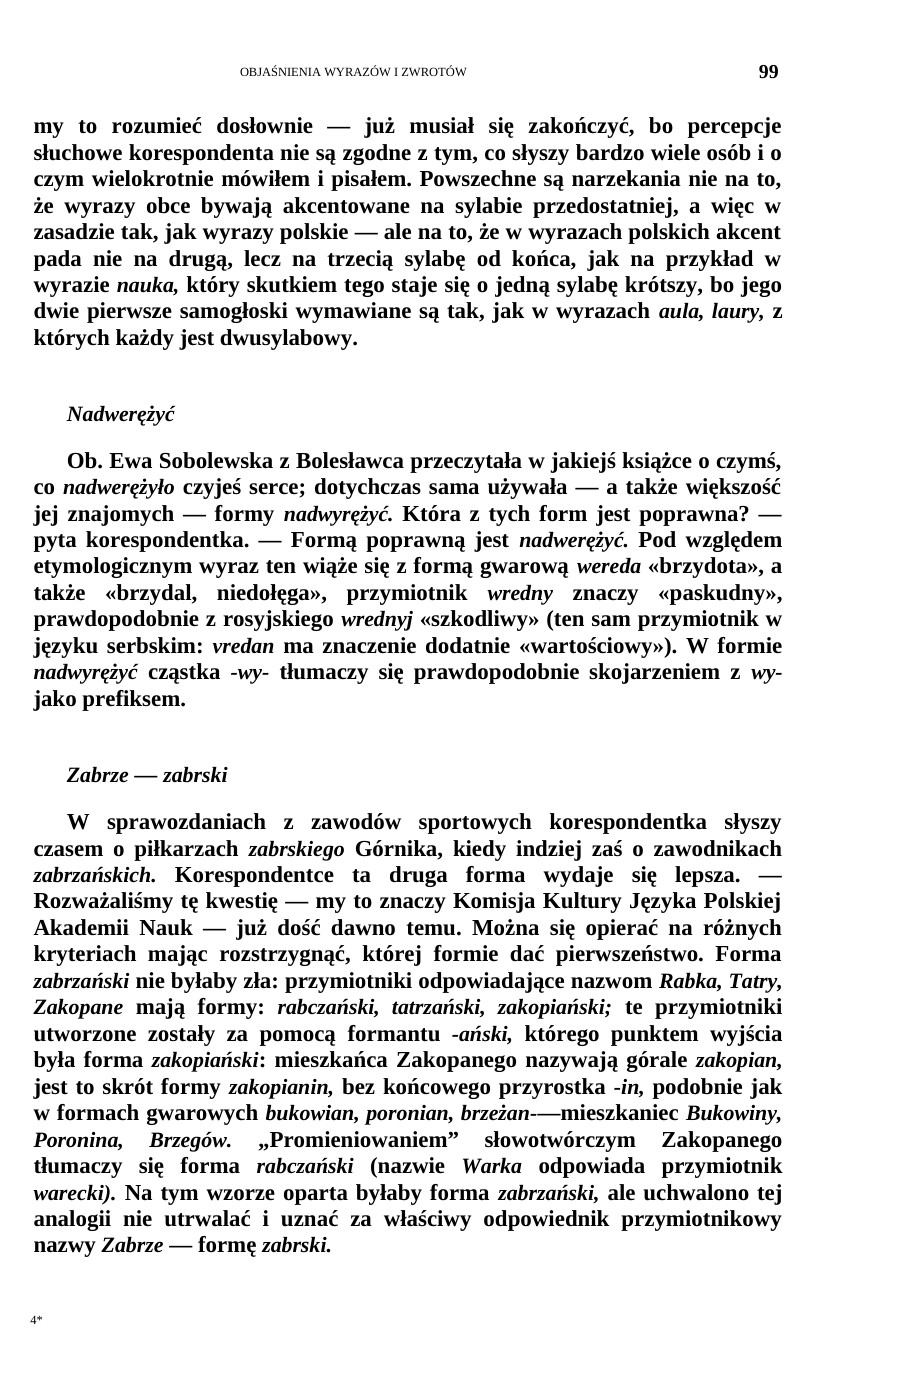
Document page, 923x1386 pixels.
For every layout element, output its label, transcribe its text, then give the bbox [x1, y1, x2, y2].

text W sprawozdaniach z zawodów sportowych korespondentka słyszy czasem o piłkarzach zabrskiego Górnika, kiedy indziej zaś o zawodnikach zabrzańskich. Korespondentce ta druga forma wydaje się lepsza. — Rozważaliśmy tę kwestię — my to znaczy Komisja Kultury Języka Polskiej Akademii Nauk — już dość dawno temu. Można się opierać na różnych kryteriach mając rozstrzygnąć, której formie dać pierwszeństwo. Forma zabrzański nie byłaby zła: przymiotniki odpowiadające nazwom Rabka, Tatry, Zakopane mają formy: rabczański, tatrzański, zakopiański; te przymiotniki utworzone zostały za pomocą formantu -ański, którego punktem wyjścia była forma zakopiański: mieszkańca Zakopanego nazywają górale zakopian, jest to skrót formy zakopianin, bez końcowego przyrostka -in, podobnie jak w formach gwarowych bukowian, poronian, brzeżan-—mieszkaniec Bukowiny, Poronina, Brzegów. „Promieniowaniem” słowotwórczym Zakopanego tłumaczy się forma rabczański (nazwie Warka odpowiada przymiotnik warecki). Na tym wzorze oparta byłaby forma zabrzański, ale uchwalono tej analogii nie utrwalać i uznać za właściwy odpowiednik przymiotnikowy nazwy Zabrze — formę zabrski. [33, 808, 782, 1258]
text Ob. Ewa Sobolewska z Bolesławca przeczytała w jakiejś książce o czymś, co nadwerężyło czyjeś serce; dotychczas sama używała — a także większość jej znajomych — formy nadwyrężyć. Która z tych form jest poprawna? — pyta korespondentka. — Formą poprawną jest nadwerężyć. Pod względem etymologicznym wyraz ten wiąże się z formą gwarową wereda «brzydota», a także «brzydal, niedołęga», przymiotnik wredny znaczy «paskudny», prawdopodobnie z rosyjskiego wrednyj «szkodliwy» (ten sam przymiotnik w języku serbskim: vredan ma znaczenie dodatnie «wartościowy»). W formie nadwyrężyć cząstka -wy- tłumaczy się prawdopodobnie skojarzeniem z wy- jako prefiksem. [33, 447, 782, 712]
text Zabrze — zabrski [33, 764, 862, 787]
text my to rozumieć dosłownie — już musiał się zakończyć, bo percepcje słuchowe korespondenta nie są zgodne z tym, co słyszy bardzo wiele osób i o czym wielokrotnie mówiłem i pisałem. Powszechne są narzekania nie na to, że wyrazy obce bywają akcentowane na sylabie przedostatniej, a więc w zasadzie tak, jak wyrazy polskie — ale na to, że w wyrazach polskich akcent pada nie na drugą, lecz na trzecią sylabę od końca, jak na przykład w wyrazie nauka, który skutkiem tego staje się o jedną sylabę krótszy, bo jego dwie pierwsze samogłoski wymawiane są tak, jak w wyrazach aula, laury, z których każdy jest dwusylabowy. [33, 112, 782, 351]
text 4* [30, 1314, 43, 1327]
text Nadwerężyć [33, 404, 862, 426]
text 99 [759, 62, 778, 82]
